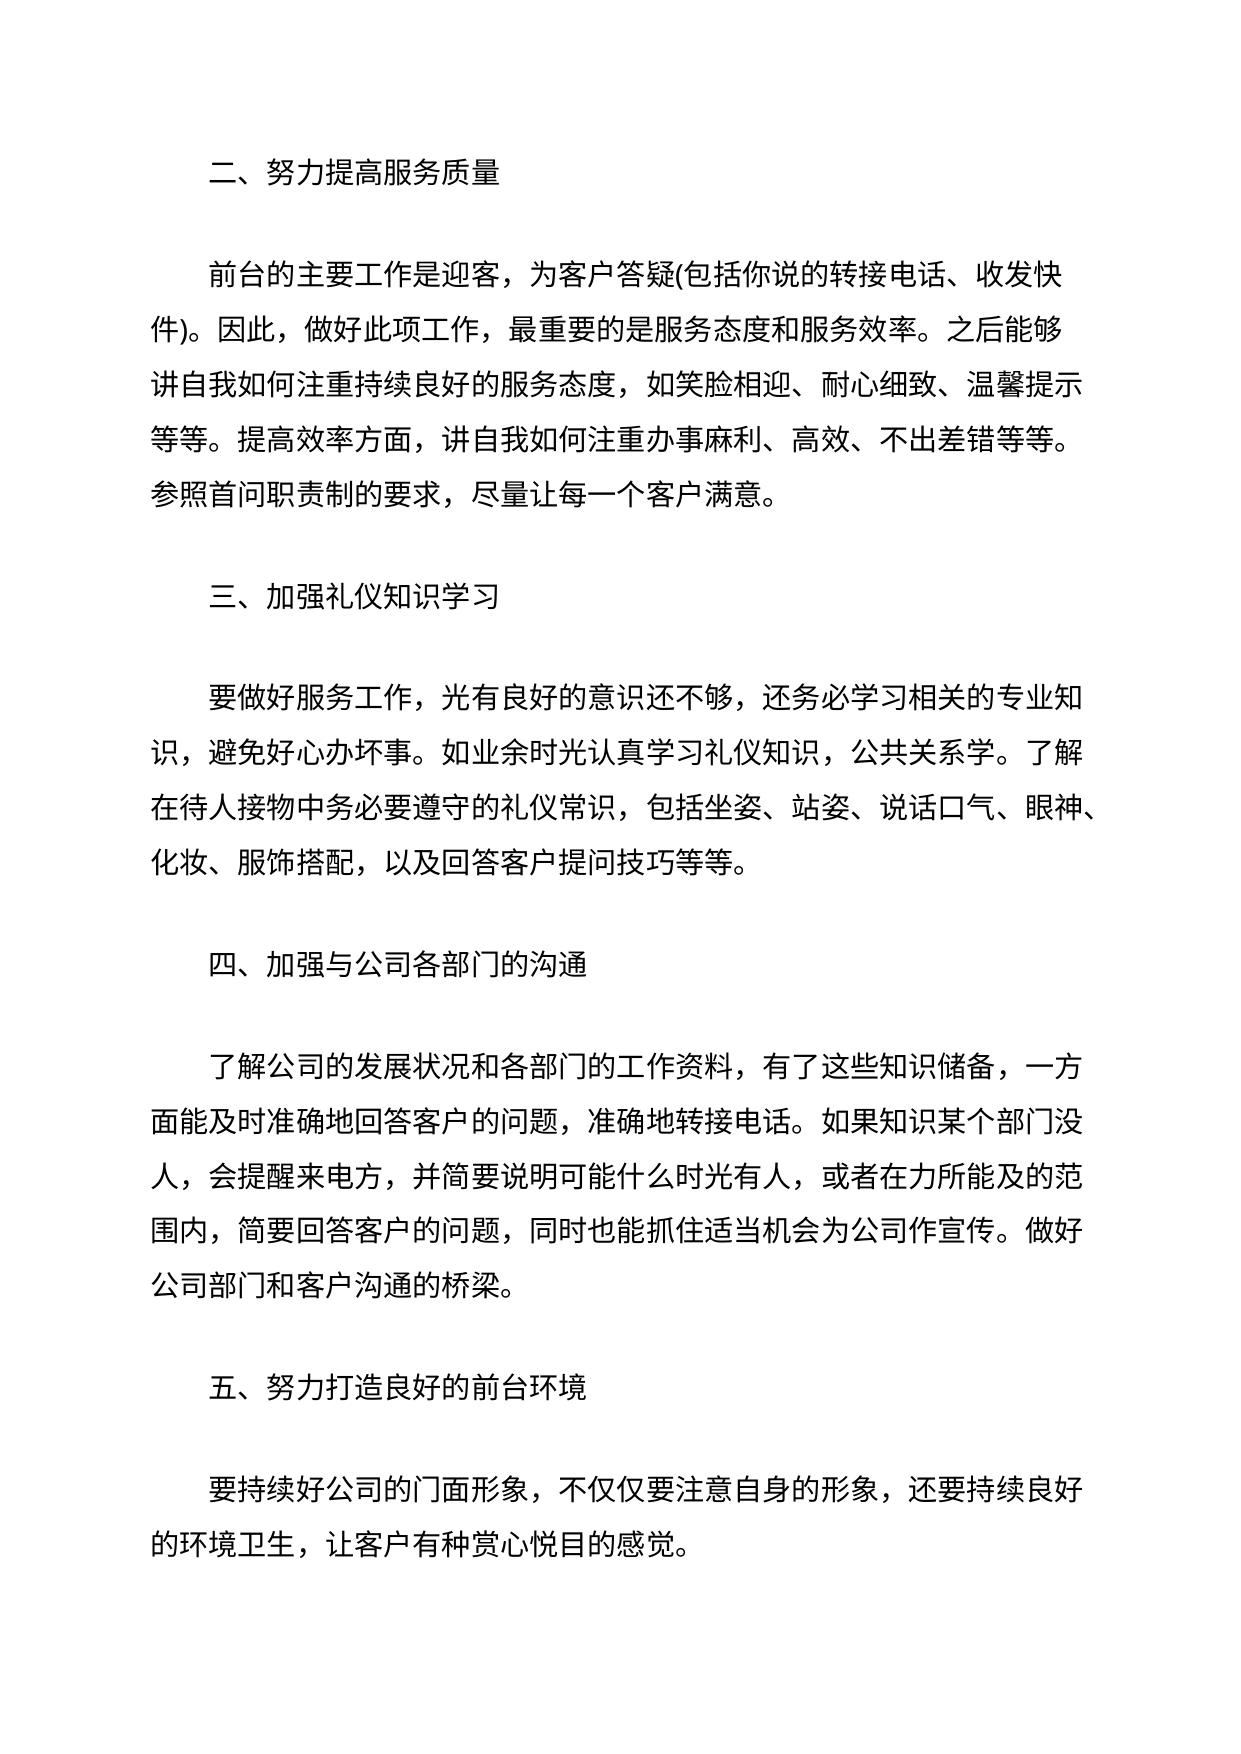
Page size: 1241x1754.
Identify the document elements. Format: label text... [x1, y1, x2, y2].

text 二、努力提高服务质量 [150, 150, 1090, 192]
text 前台的主要工作是迎客，为客户答疑(包括你说的转接电话、收发快件)。因此，做好此项工作，最重要的是服务态度和服务效率。之后能够讲自我如何注重持续良好的服务态度，如笑脸相迎、耐心细致、温馨提示等等。提高效率方面，讲自我如何注重办事麻利、高效、不出差错等等。参照首问职责制的要求，尽量让每一个客户满意。 [150, 252, 1090, 514]
text 五、努力打造良好的前台环境 [150, 1365, 1090, 1407]
text 要做好服务工作，光有良好的意识还不够，还务必学习相关的专业知识，避免好心办坏事。如业余时光认真学习礼仪知识，公共关系学。了解在待人接物中务必要遵守的礼仪常识，包括坐姿、站姿、说话口气、眼神、化妆、服饰搭配，以及回答客户提问技巧等等。 [150, 675, 1090, 882]
text 要持续好公司的门面形象，不仅仅要注意自身的形象，还要持续良好的环境卫生，让客户有种赏心悦目的感觉。 [150, 1466, 1090, 1564]
text 三、加强礼仪知识学习 [150, 573, 1090, 616]
text 四、加强与公司各部门的沟通 [150, 942, 1090, 984]
text 了解公司的发展状况和各部门的工作资料，有了这些知识储备，一方面能及时准确地回答客户的问题，准确地转接电话。如果知识某个部门没人，会提醒来电方，并简要说明可能什么时光有人，或者在力所能及的范围内，简要回答客户的问题，同时也能抓住适当机会为公司作宣传。做好公司部门和客户沟通的桥梁。 [150, 1043, 1090, 1305]
